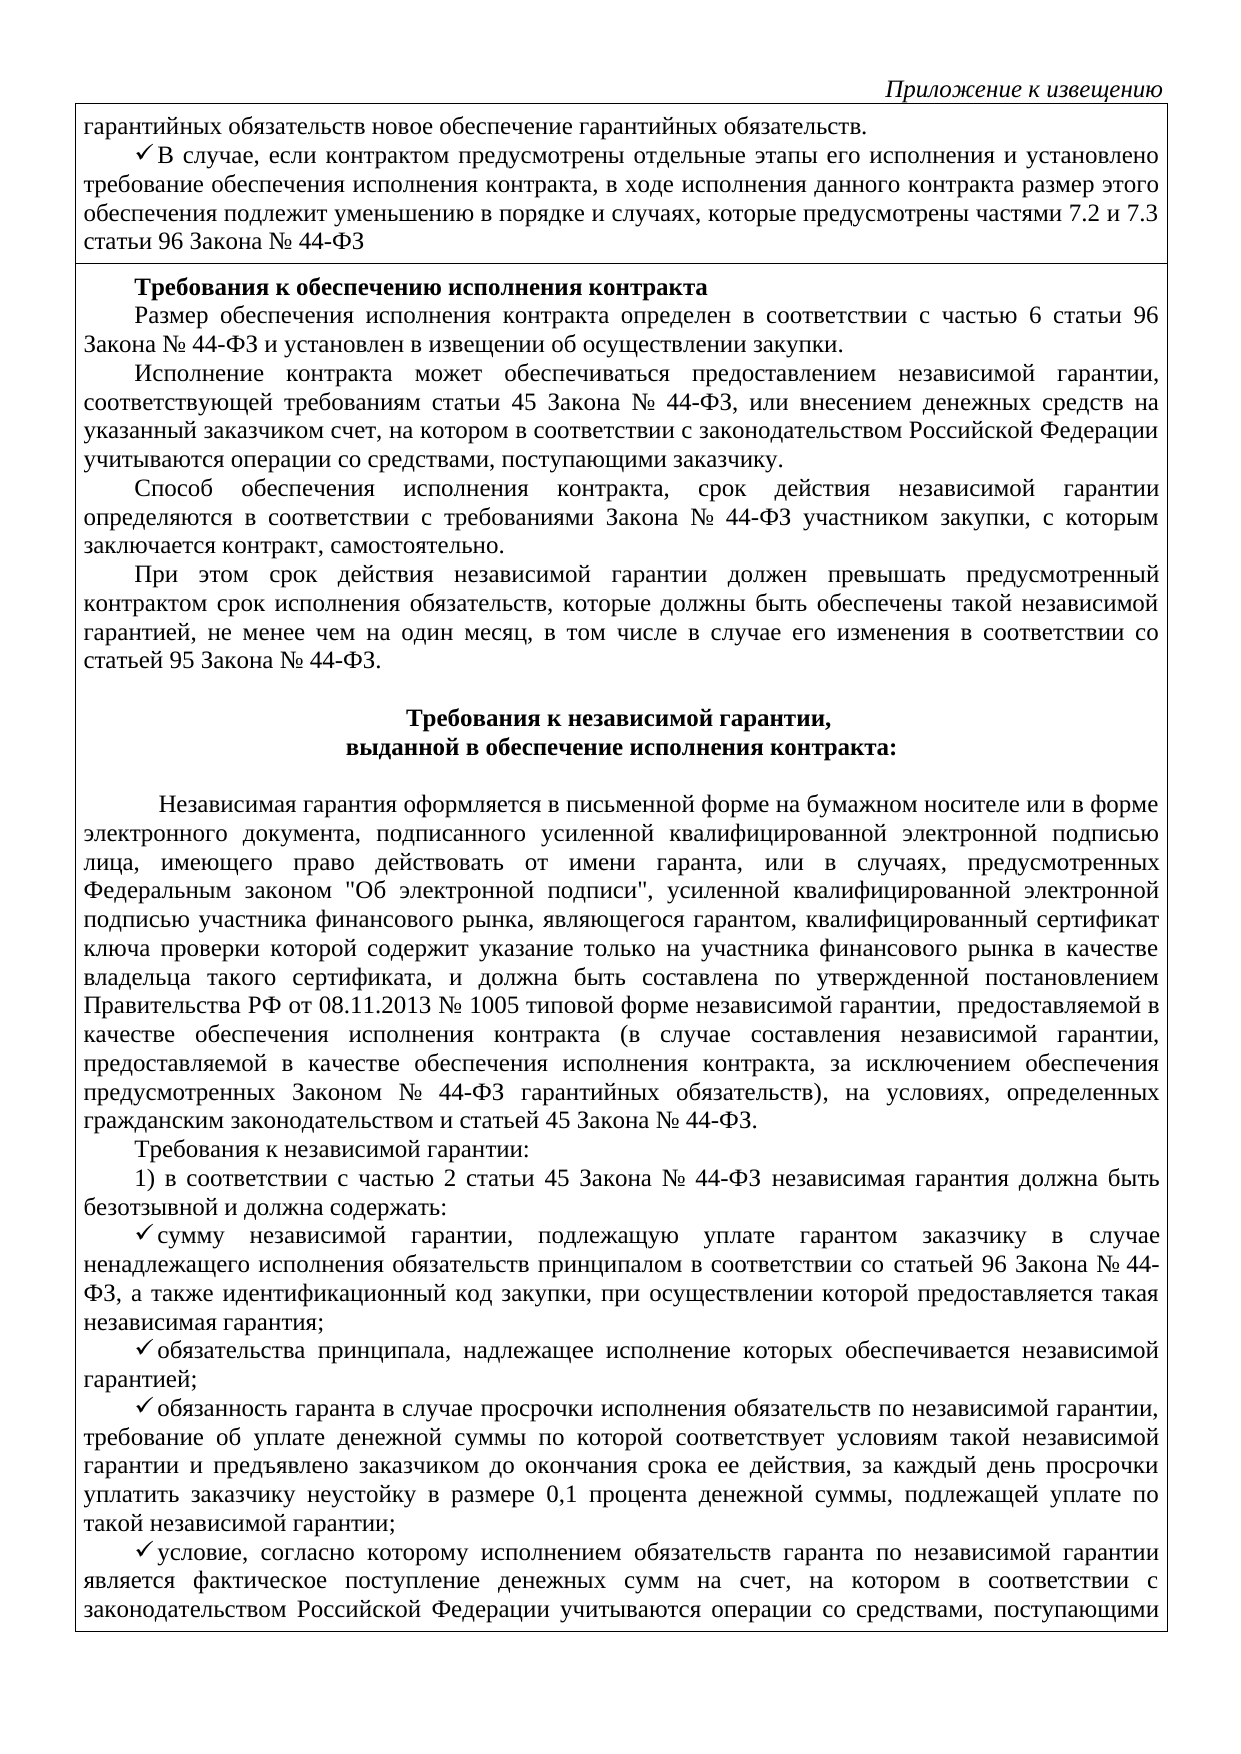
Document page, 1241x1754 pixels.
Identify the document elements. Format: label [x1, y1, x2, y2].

table_cell [76, 104, 1167, 263]
table_cell [76, 264, 1167, 1631]
